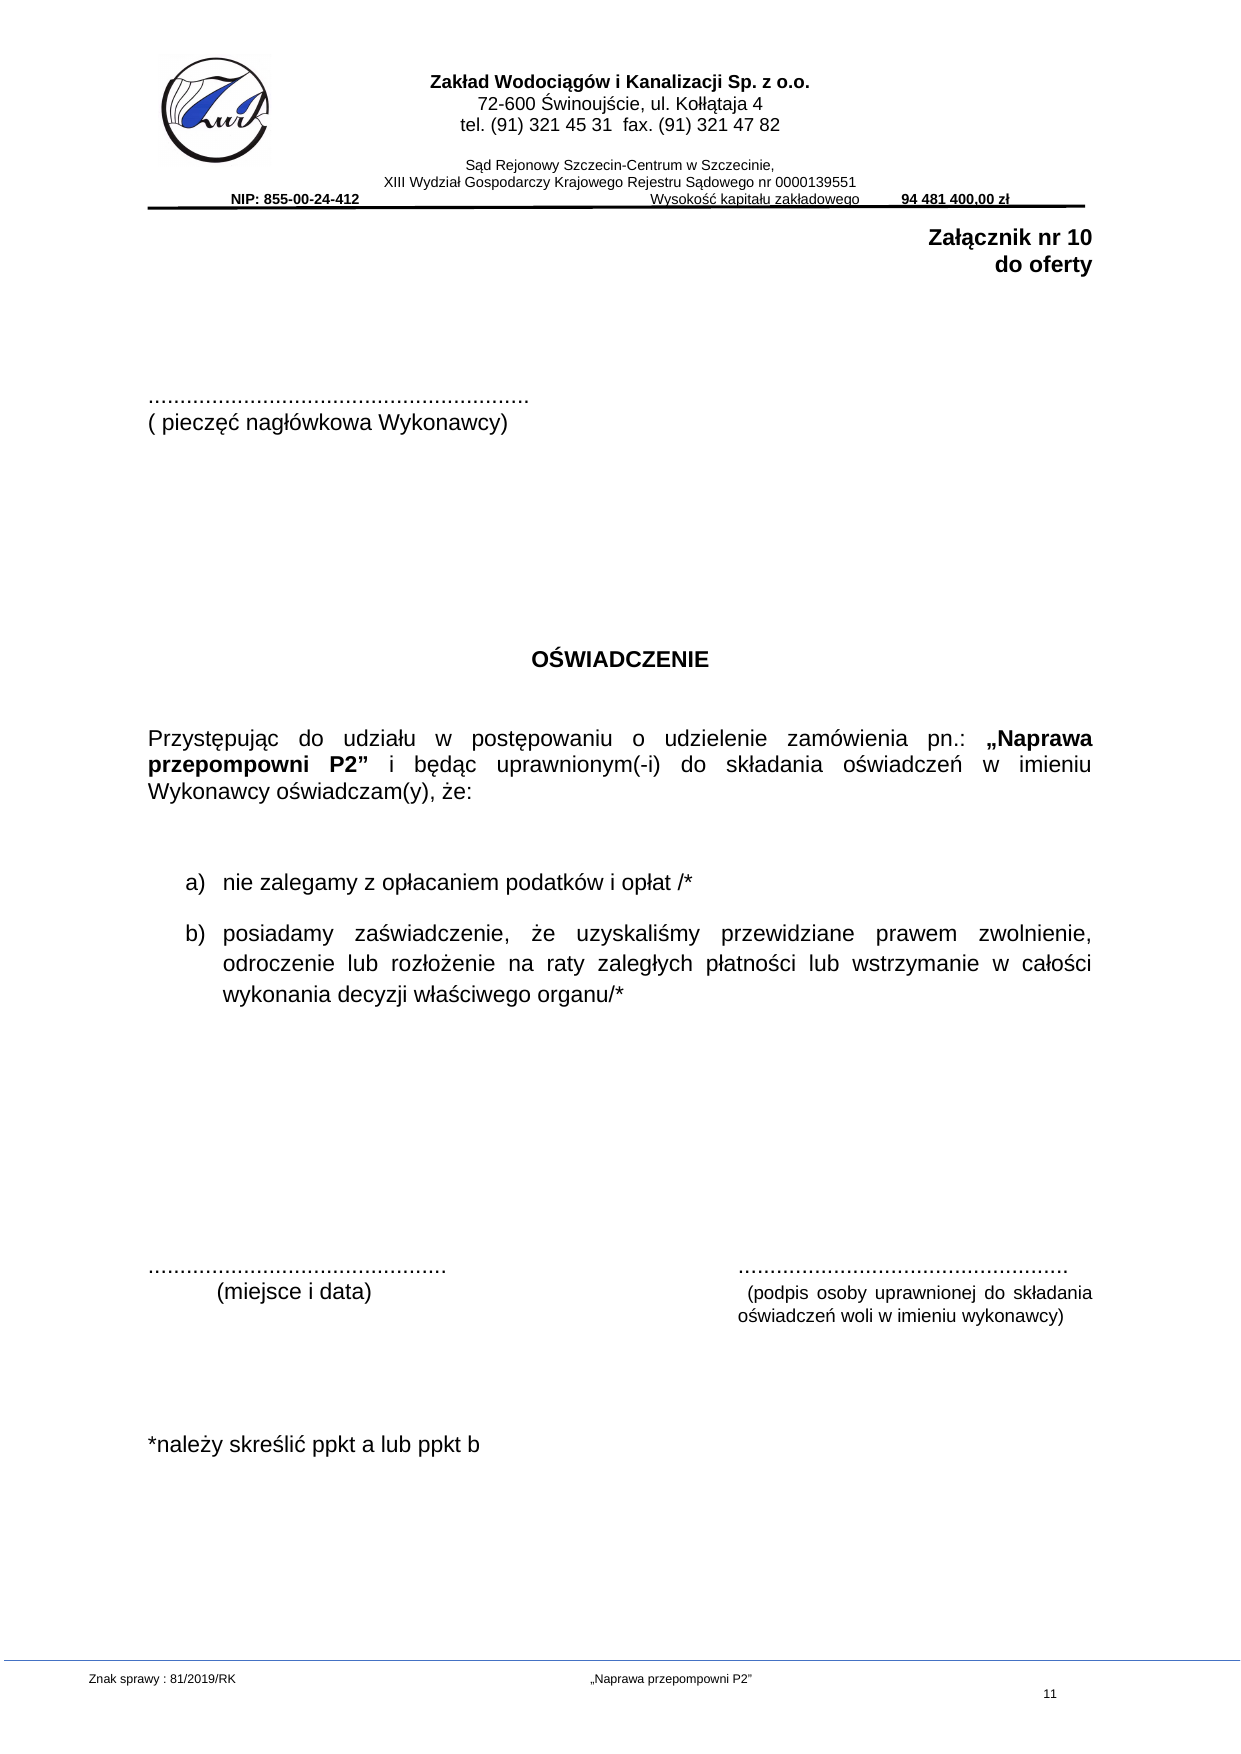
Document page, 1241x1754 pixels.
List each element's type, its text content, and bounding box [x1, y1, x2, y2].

text ............................................... .................................................... [148, 1252, 1092, 1278]
text ............................................................ [148, 382, 1092, 409]
text do oferty [148, 251, 1092, 277]
picture [158, 54, 272, 167]
list nie zalegamy z opłacaniem podatków i opłat /* [185, 869, 1092, 896]
text *należy skreślić ppkt a lub ppkt b [148, 1431, 1092, 1458]
text OŚWIADCZENIE [148, 646, 1092, 672]
text Załącznik nr 10 [148, 224, 1092, 251]
text (miejsce i data) (podpis osoby uprawnionej do składania oświadczeń woli w imieniu wykonawcy) [216, 1278, 1092, 1326]
list posiadamy zaświadczenie, że uzyskaliśmy przewidziane prawem zwolnienie, odroczenie lub rozłożenie na raty zaległych płatności lub wstrzymanie w całości wykonania decyzji właściwego organu/* [185, 920, 1092, 1007]
text Przystępując do udziału w postępowaniu o udzielenie zamówienia pn.: „Naprawa przepompowni P2” i będąc uprawnionym(-i) do składania oświadczeń w imieniu Wykonawcy oświadczam(y), że: [148, 725, 1092, 804]
text ( pieczęć nagłówkowa Wykonawcy) [148, 409, 1092, 435]
